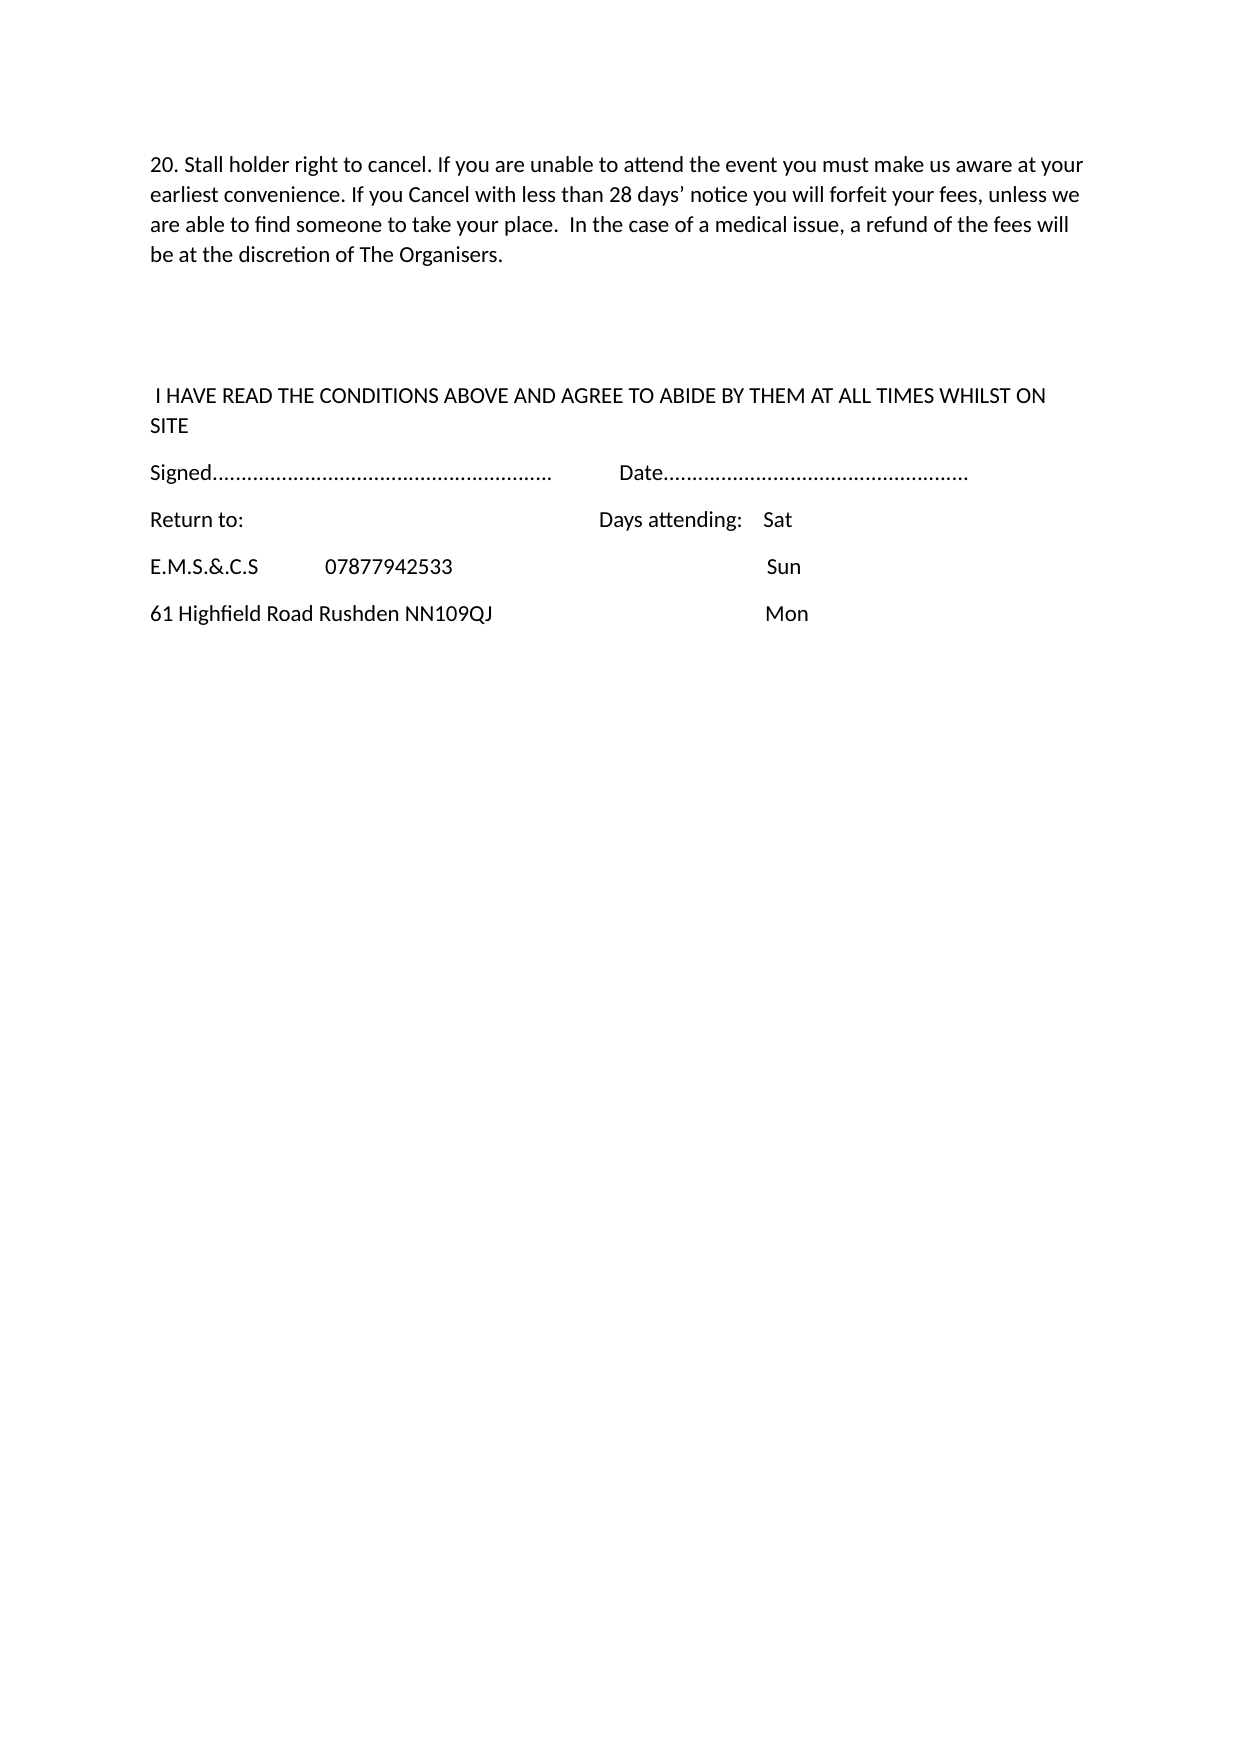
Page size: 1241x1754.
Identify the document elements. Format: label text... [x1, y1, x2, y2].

text 20. Stall holder right to cancel. If you are unable to attend the event you must make us aware at your earliest convenience. If you Cancel with less than 28 days’ notice you will forfeit your fees, unless we are able to find someone to take your place. In the case of a medical issue, a refund of the fees will be at the discretion of The Organisers. [150, 150, 1090, 269]
text 61 Highfield Road Rushden NN109QJ Mon [150, 599, 1090, 627]
text Return to: Days attending: Sat [150, 505, 1090, 533]
text Signed........................................................... Date..................................................... [150, 458, 1090, 486]
text I HAVE READ THE CONDITIONS ABOVE AND AGREE TO ABIDE BY THEM AT ALL TIMES WHILST ON SITE [150, 381, 1090, 439]
text E.M.S.&.C.S 07877942533 Sun [150, 552, 1090, 580]
